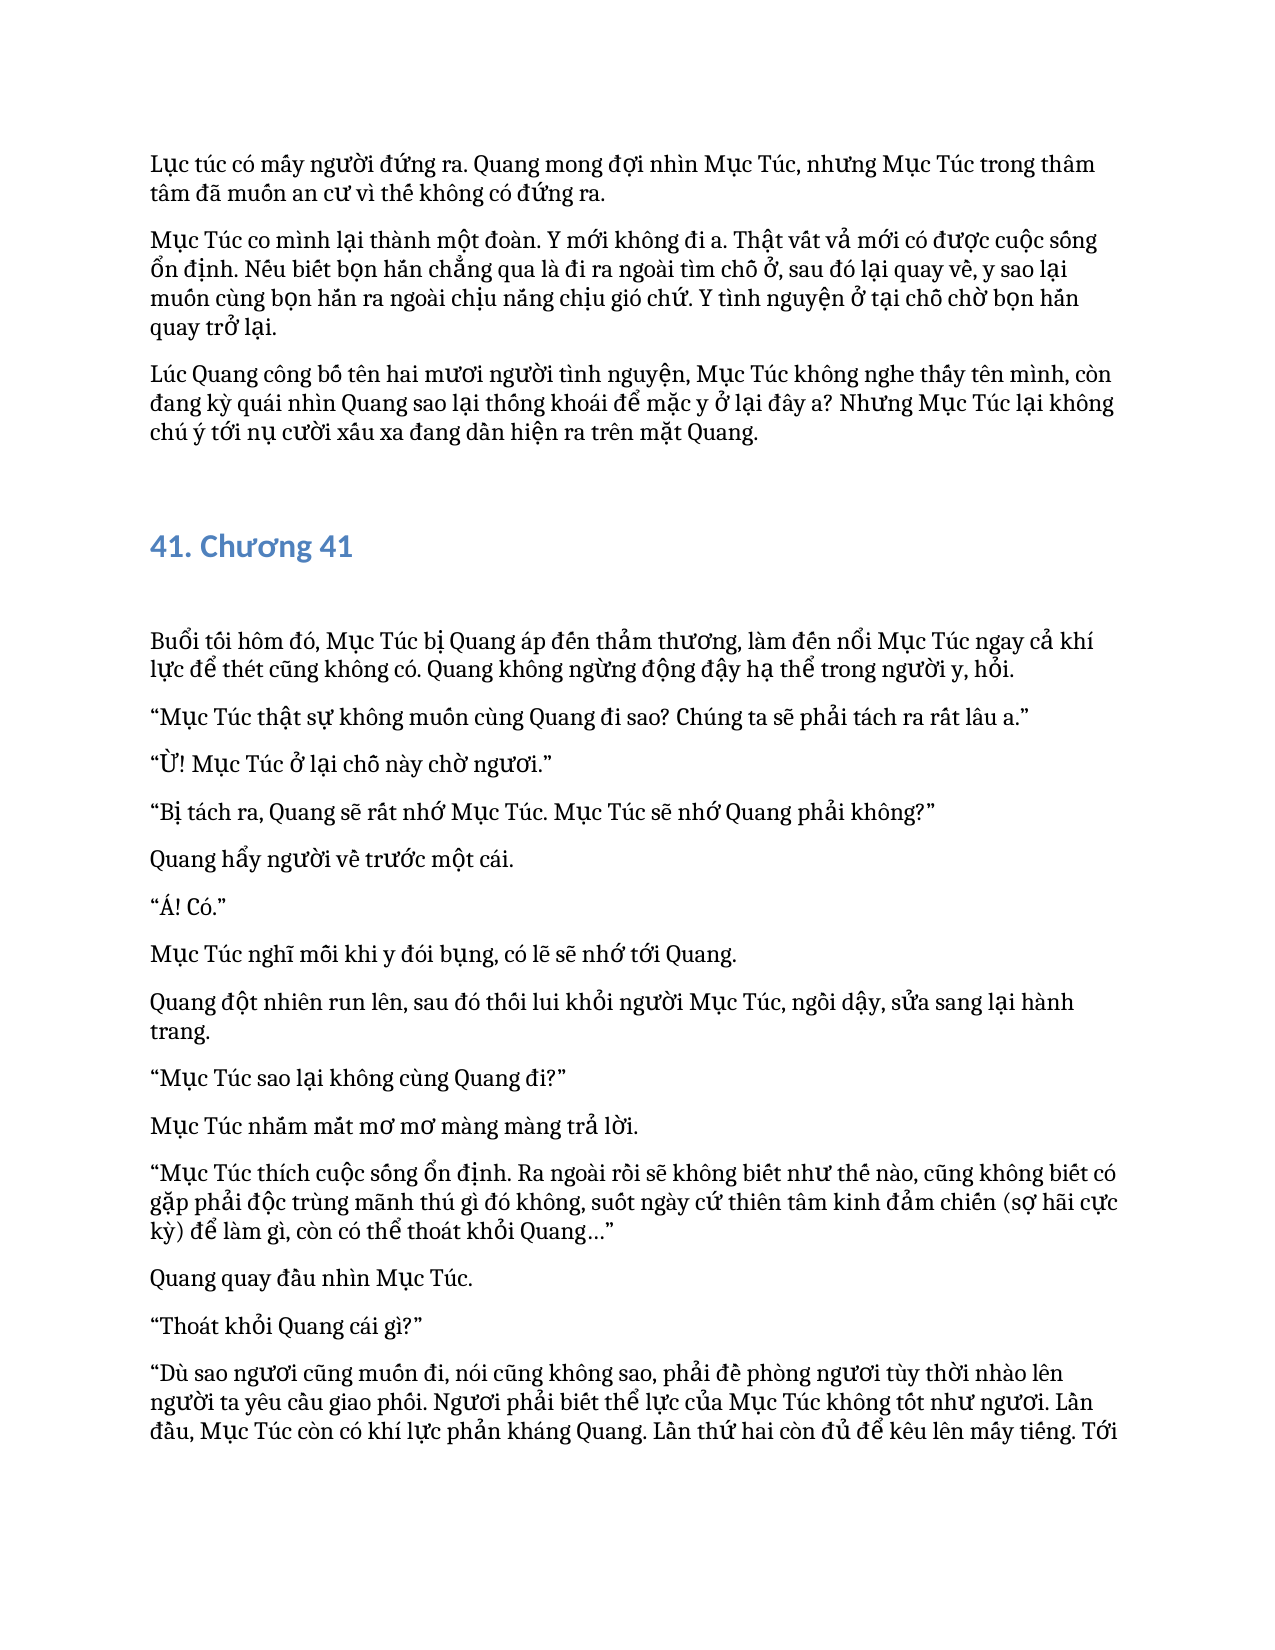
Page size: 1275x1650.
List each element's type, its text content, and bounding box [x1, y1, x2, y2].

text Mục Túc nghĩ mỗi khi y đói bụng, có lẽ sẽ nhớ tới Quang. [150, 940, 1125, 969]
text Lúc Quang công bố tên hai mươi người tình nguyện, Mục Túc không nghe thấy tên mình, còn đang kỳ quái nhìn Quang sao lại thống khoái để mặc y ở lại đây a? Nhưng Mục Túc lại không chú ý tới nụ cười xấu xa đang dần hiện ra trên mặt Quang. [150, 360, 1125, 504]
text Quang đột nhiên run lên, sau đó thối lui khỏi người Mục Túc, ngồi dậy, sửa sang lại hành trang. [150, 988, 1125, 1045]
text Quang hẩy người về trước một cái. [150, 845, 1125, 874]
text Mục Túc nhắm mắt mơ mơ màng màng trả lời. [150, 1112, 1125, 1140]
text Buổi tối hôm đó, Mục Túc bị Quang áp đến thảm thương, làm đến nổi Mục Túc ngay cả khí lực để thét cũng không có. Quang không ngừng động đậy hạ thể trong người y, hỏi. [150, 569, 1125, 684]
text Mục Túc co mình lại thành một đoàn. Y mới không đi a. Thật vất vả mới có được cuộc sống ổn định. Nếu biết bọn hắn chẳng qua là đi ra ngoài tìm chỗ ở, sau đó lại quay về, y sao lại muốn cùng bọn hắn ra ngoài chịu nắng chịu gió chứ. Y tình nguyện ở tại chỗ chờ bọn hắn quay trở lại. [150, 226, 1125, 341]
text “Thoát khỏi Quang cái gì?” [150, 1312, 1125, 1340]
text “Á! Có.” [150, 893, 1125, 922]
text “Bị tách ra, Quang sẽ rất nhớ Mục Túc. Mục Túc sẽ nhớ Quang phải không?” [150, 798, 1125, 827]
text “Mục Túc thích cuộc sống ổn định. Ra ngoài rồi sẽ không biết như thế nào, cũng không biết có gặp phải độc trùng mãnh thú gì đó không, suốt ngày cứ thiên tâm kinh đảm chiến (sợ hãi cực kỳ) để làm gì, còn có thể thoát khỏi Quang…” [150, 1159, 1125, 1245]
text “Mục Túc sao lại không cùng Quang đi?” [150, 1064, 1125, 1093]
text Quang quay đầu nhìn Mục Túc. [150, 1264, 1125, 1293]
text “Ừ! Mục Túc ở lại chỗ này chờ ngươi.” [150, 750, 1125, 779]
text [150, 1359, 1125, 1445]
text “Mục Túc thật sự không muốn cùng Quang đi sao? Chúng ta sẽ phải tách ra rất lâu a.” [150, 703, 1125, 732]
subtitle 41. Chương 41 [150, 524, 1125, 565]
text Lục túc có mấy người đứng ra. Quang mong đợi nhìn Mục Túc, nhưng Mục Túc trong thâm tâm đã muốn an cư vì thế không có đứng ra. [150, 150, 1125, 207]
